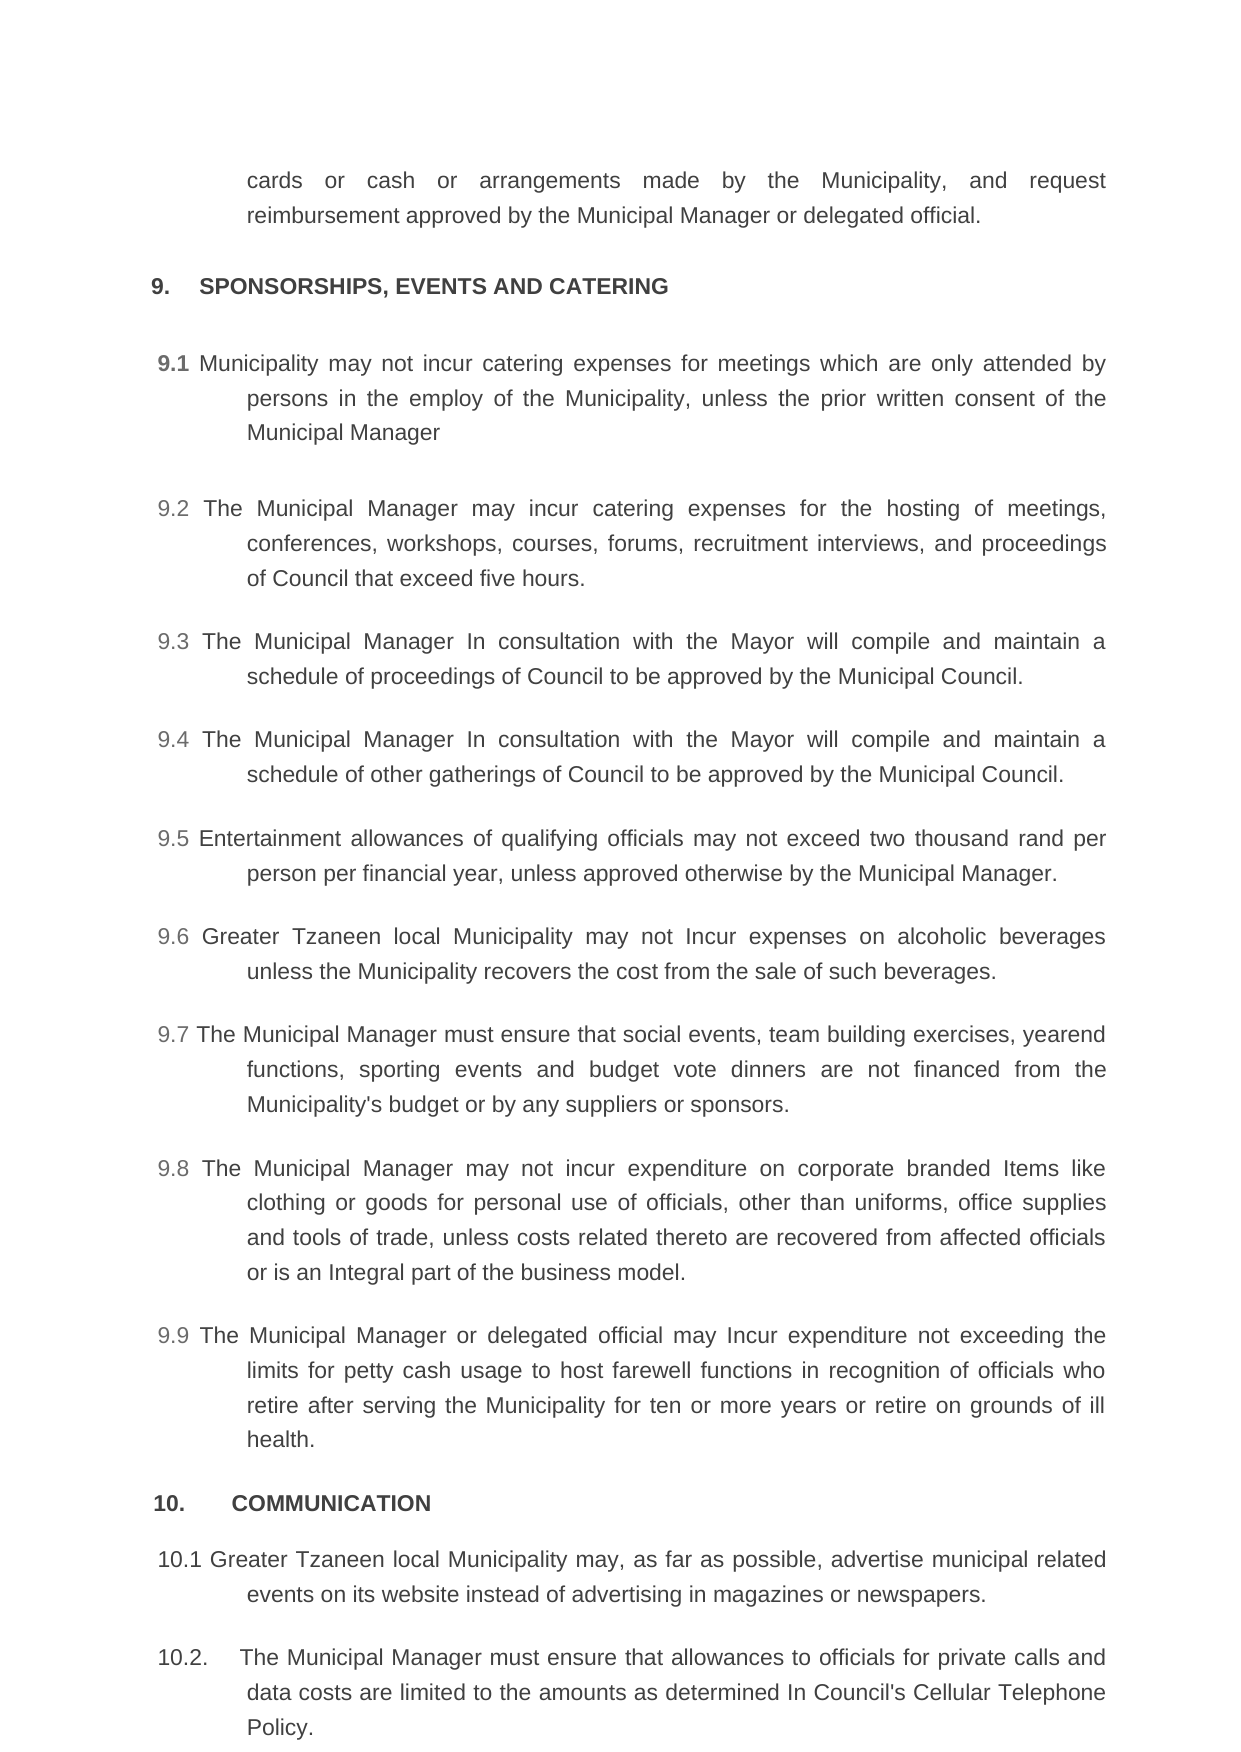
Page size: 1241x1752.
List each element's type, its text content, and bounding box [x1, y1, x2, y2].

subtitle 9. SPONSORSHIPS, EVENTS AND CATERING [92, 273, 1080, 299]
text 9.1 Municipality may not incur catering expenses for meetings which are only attended by persons in the employ of the Municipality, unless the prior written consent of the Municipal Manager [157, 350, 1107, 446]
text 10.2. The Municipal Manager must ensure that allowances to officials for private calls and data costs are limited to the amounts as determined In Council's Cellular Telephone Policy. [157, 1644, 1107, 1740]
text 9.5 Entertainment allowances of qualifying officials may not exceed two thousand rand per person per financial year, unless approved otherwise by the Municipal Manager. [157, 825, 1107, 886]
text 9.9 The Municipal Manager or delegated official may Incur expenditure not exceeding the limits for petty cash usage to host farewell functions in recognition of officials who retire after serving the Municipality for ten or more years or retire on grounds of ill health. [157, 1322, 1107, 1453]
text 9.3 The Municipal Manager In consultation with the Mayor will compile and maintain a schedule of proceedings of Council to be approved by the Municipal Council. [157, 628, 1107, 689]
subtitle 10. COMMUNICATION [92, 1490, 1080, 1516]
text 9.4 The Municipal Manager In consultation with the Mayor will compile and maintain a schedule of other gatherings of Council to be approved by the Municipal Council. [157, 726, 1107, 787]
text 9.2 The Municipal Manager may incur catering expenses for the hosting of meetings, conferences, workshops, courses, forums, recruitment interviews, and proceedings of Council that exceed five hours. [157, 495, 1107, 591]
text 9.6 Greater Tzaneen local Municipality may not Incur expenses on alcoholic beverages unless the Municipality recovers the cost from the sale of such beverages. [157, 923, 1107, 984]
text 10.1 Greater Tzaneen local Municipality may, as far as possible, advertise municipal related events on its website instead of advertising in magazines or newspapers. [157, 1546, 1107, 1607]
text 9.8 The Municipal Manager may not incur expenditure on corporate branded Items like clothing or goods for personal use of officials, other than uniforms, office supplies and tools of trade, unless costs related thereto are recovered from affected officials or is an Integral part of the business model. [157, 1154, 1107, 1285]
text 9.7 The Municipal Manager must ensure that social events, team building exercises, yearend functions, sporting events and budget vote dinners are not financed from the Municipality's budget or by any suppliers or sponsors. [157, 1021, 1107, 1117]
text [157, 167, 1107, 228]
